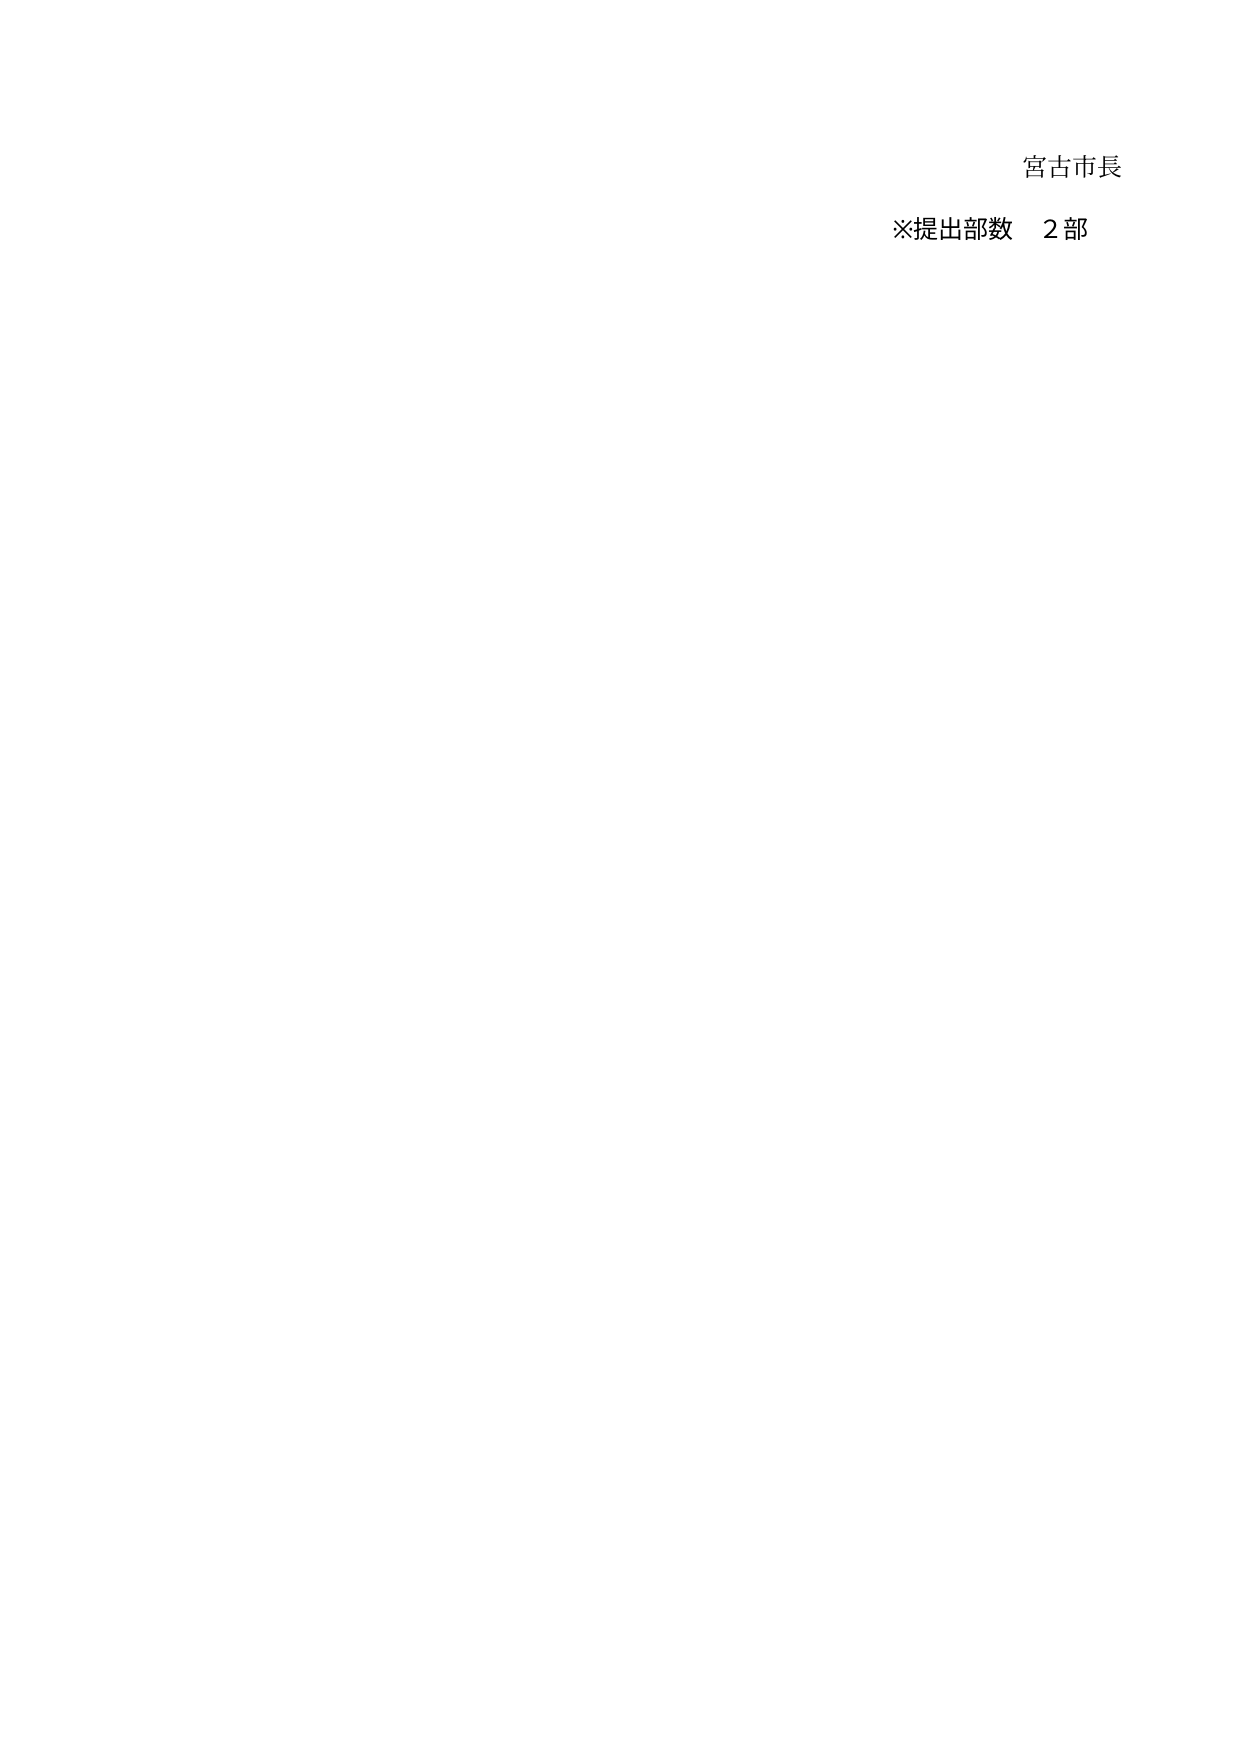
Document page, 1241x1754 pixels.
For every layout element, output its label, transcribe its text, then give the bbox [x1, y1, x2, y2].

text 宮古市長 [118, 148, 1122, 184]
